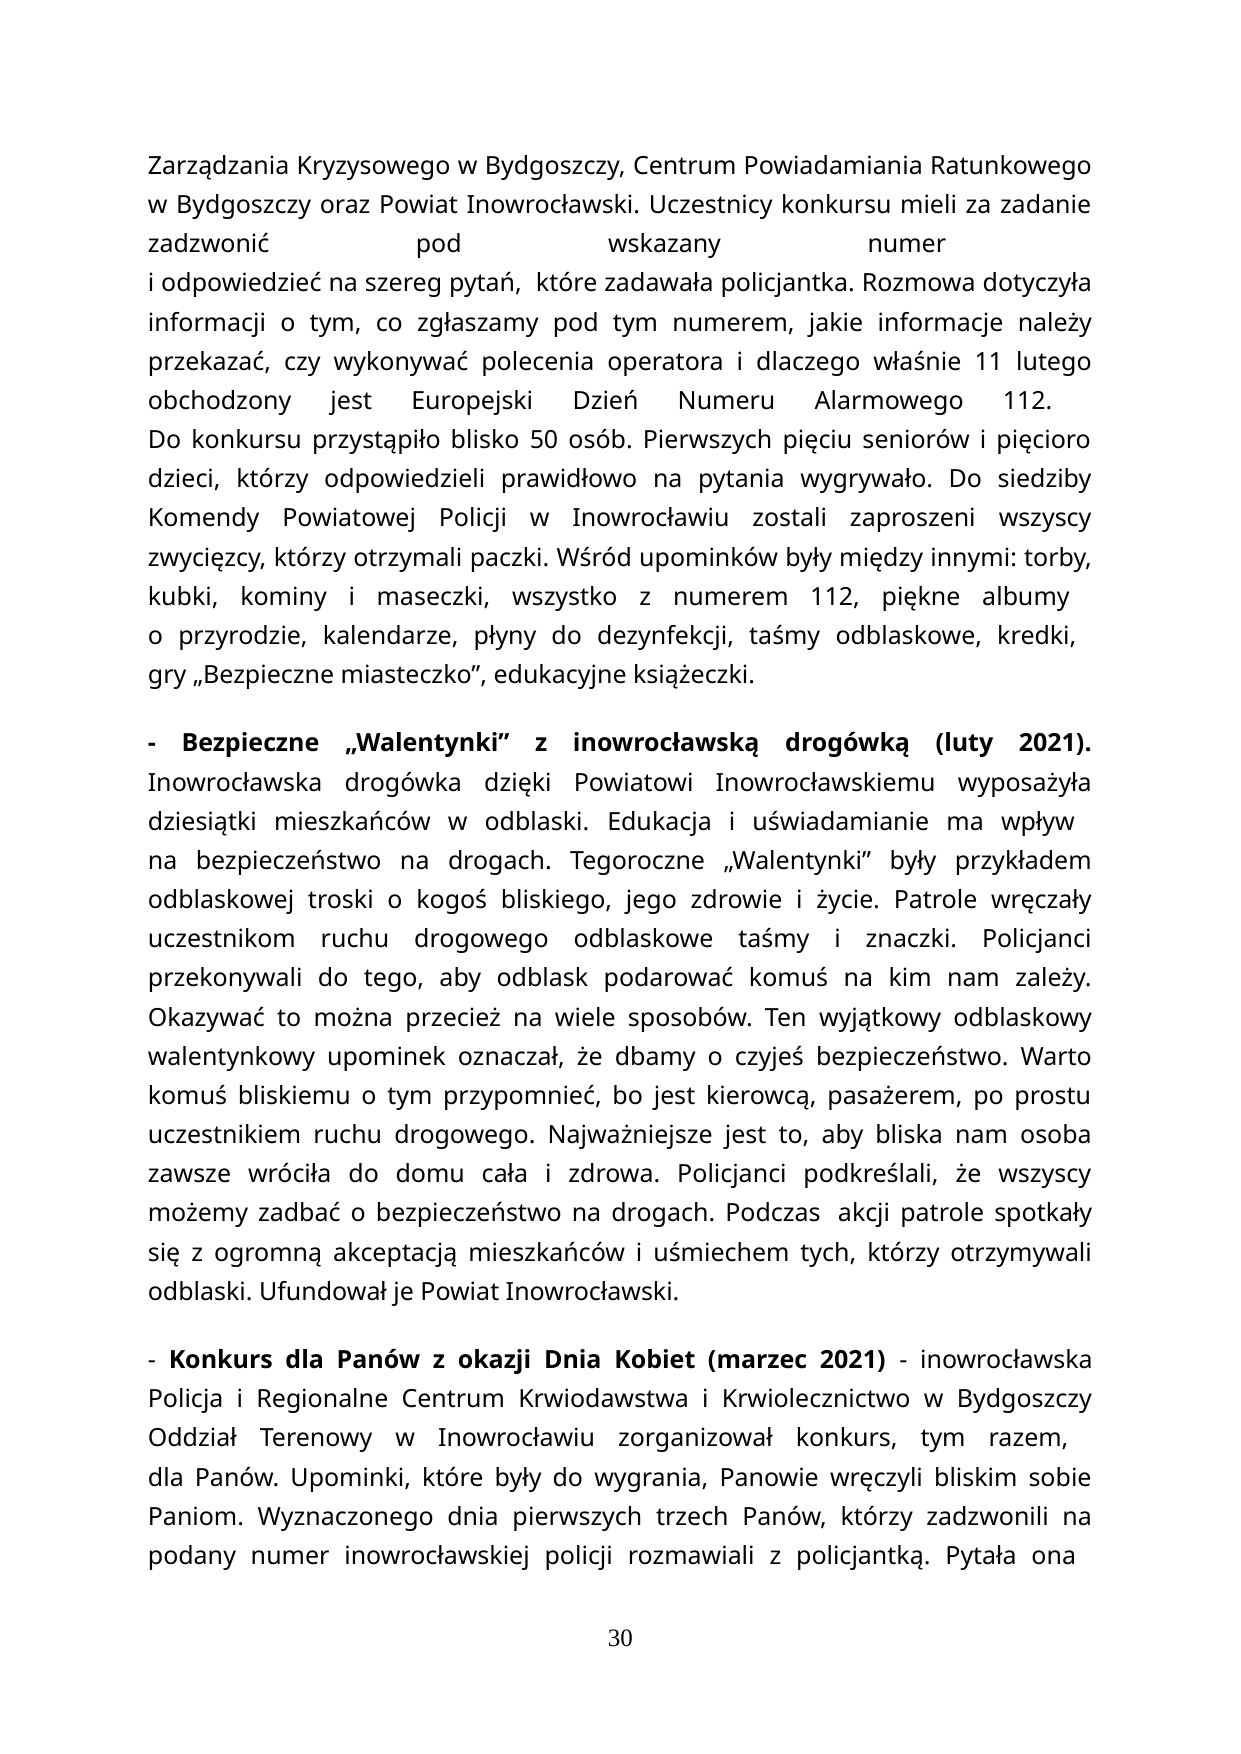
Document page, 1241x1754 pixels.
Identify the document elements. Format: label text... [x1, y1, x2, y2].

text - Bezpieczne „Walentynki” z inowrocławską drogówką (luty 2021). Inowrocławska drogówka dzięki Powiatowi Inowrocławskiemu wyposażyła dziesiątki mieszkańców w odblaski. Edukacja i uświadamianie ma wpływ na bezpieczeństwo na drogach. Tegoroczne „Walentynki” były przykładem odblaskowej troski o kogoś bliskiego, jego zdrowie i życie. Patrole wręczały uczestnikom ruchu drogowego odblaskowe taśmy i znaczki. Policjanci przekonywali do tego, aby odblask podarować komuś na kim nam zależy. Okazywać to można przecież na wiele sposobów. Ten wyjątkowy odblaskowy walentynkowy upominek oznaczał, że dbamy o czyjeś bezpieczeństwo. Warto komuś bliskiemu o tym przypomnieć, bo jest kierowcą, pasażerem, po prostu uczestnikiem ruchu drogowego. Najważniejsze jest to, aby bliska nam osoba zawsze wróciła do domu cała i zdrowa. Policjanci podkreślali, że wszyscy możemy zadbać o bezpieczeństwo na drogach. Podczas akcji patrole spotkały się z ogromną akceptacją mieszkańców i uśmiechem tych, którzy otrzymywali odblaski. Ufundował je Powiat Inowrocławski. [148, 725, 1093, 1307]
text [148, 148, 1093, 691]
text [148, 1342, 1093, 1572]
